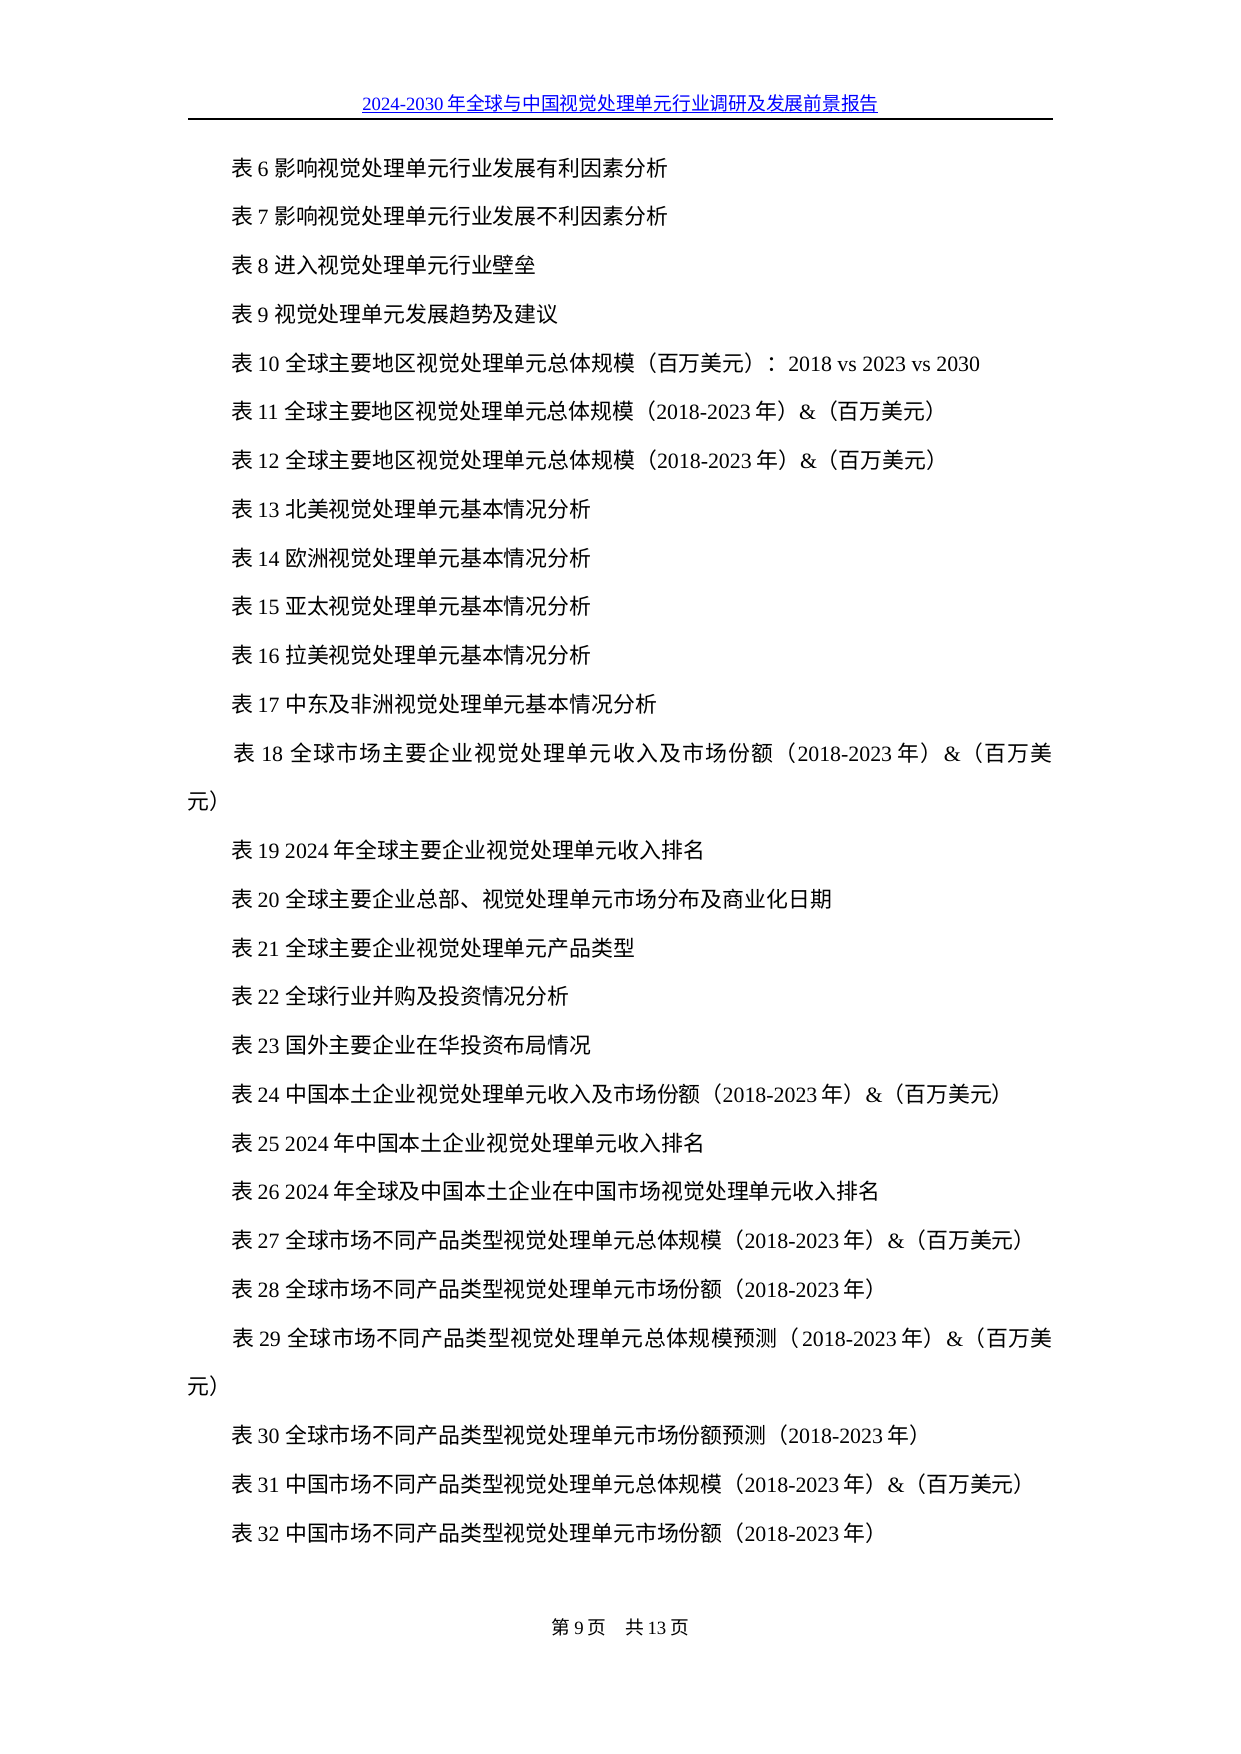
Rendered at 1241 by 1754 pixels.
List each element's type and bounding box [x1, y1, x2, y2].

text [187, 150, 1053, 1548]
